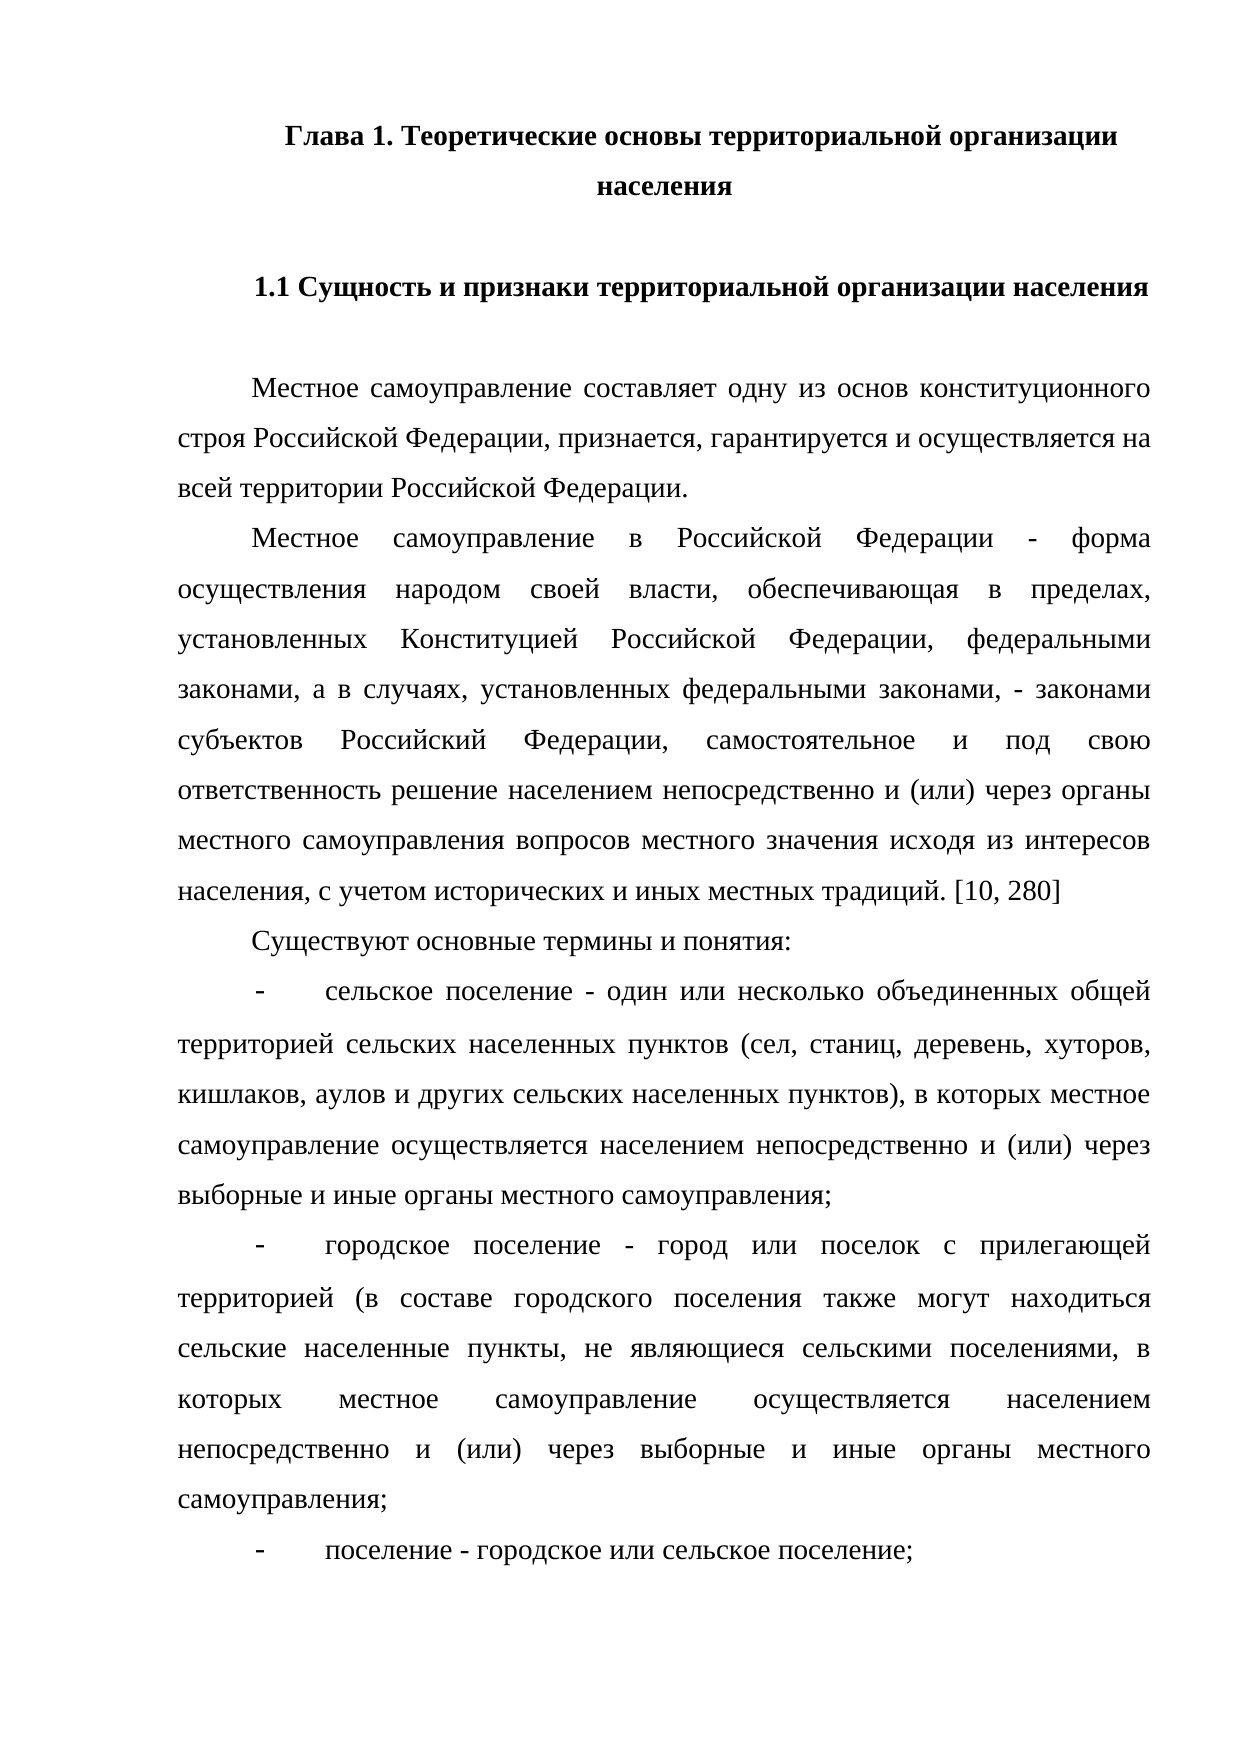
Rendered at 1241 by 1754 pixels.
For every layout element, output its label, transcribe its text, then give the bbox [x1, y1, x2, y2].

list городское поселение - город или поселок с прилегающей территорией (в составе городского поселения также могут находиться сельские населенные пункты, не являющиеся сельскими поселениями, в которых местное самоуправление осуществляется населением непосредственно и (или) через выборные и иные органы местного самоуправления; [177, 1227, 1152, 1515]
text 1.1 Сущность и признаки территориальной организации населения [177, 269, 1152, 303]
list сельское поселение - один или несколько объединенных общей территорией сельских населенных пунктов (сел, станиц, деревень, хуторов, кишлаков, аулов и других сельских населенных пунктов), в которых местное самоуправление осуществляется населением непосредственно и (или) через выборные и иные органы местного самоуправления; [177, 973, 1152, 1211]
list поселение - городское или сельское поселение; [177, 1532, 1152, 1568]
text Существуют основные термины и понятия: [177, 923, 1152, 957]
text Местное самоуправление в Российской Федерации - форма осуществления народом своей власти, обеспечивающая в пределах, установленных Конституцией Российской Федерации, федеральными законами, а в случаях, установленных федеральными законами, - законами субъектов Российский Федерации, самостоятельное и под свою ответственность решение населением непосредственно и (или) через органы местного самоуправления вопросов местного значения исходя из интересов населения, с учетом исторических и иных местных традиций. [10, 280] [177, 521, 1152, 906]
text Местное самоуправление составляет одну из основ конституционного строя Российской Федерации, признается, гарантируется и осуществляется на всей территории Российской Федерации. [177, 370, 1152, 504]
text Глава 1. Теоретические основы территориальной организации населения [177, 118, 1152, 202]
